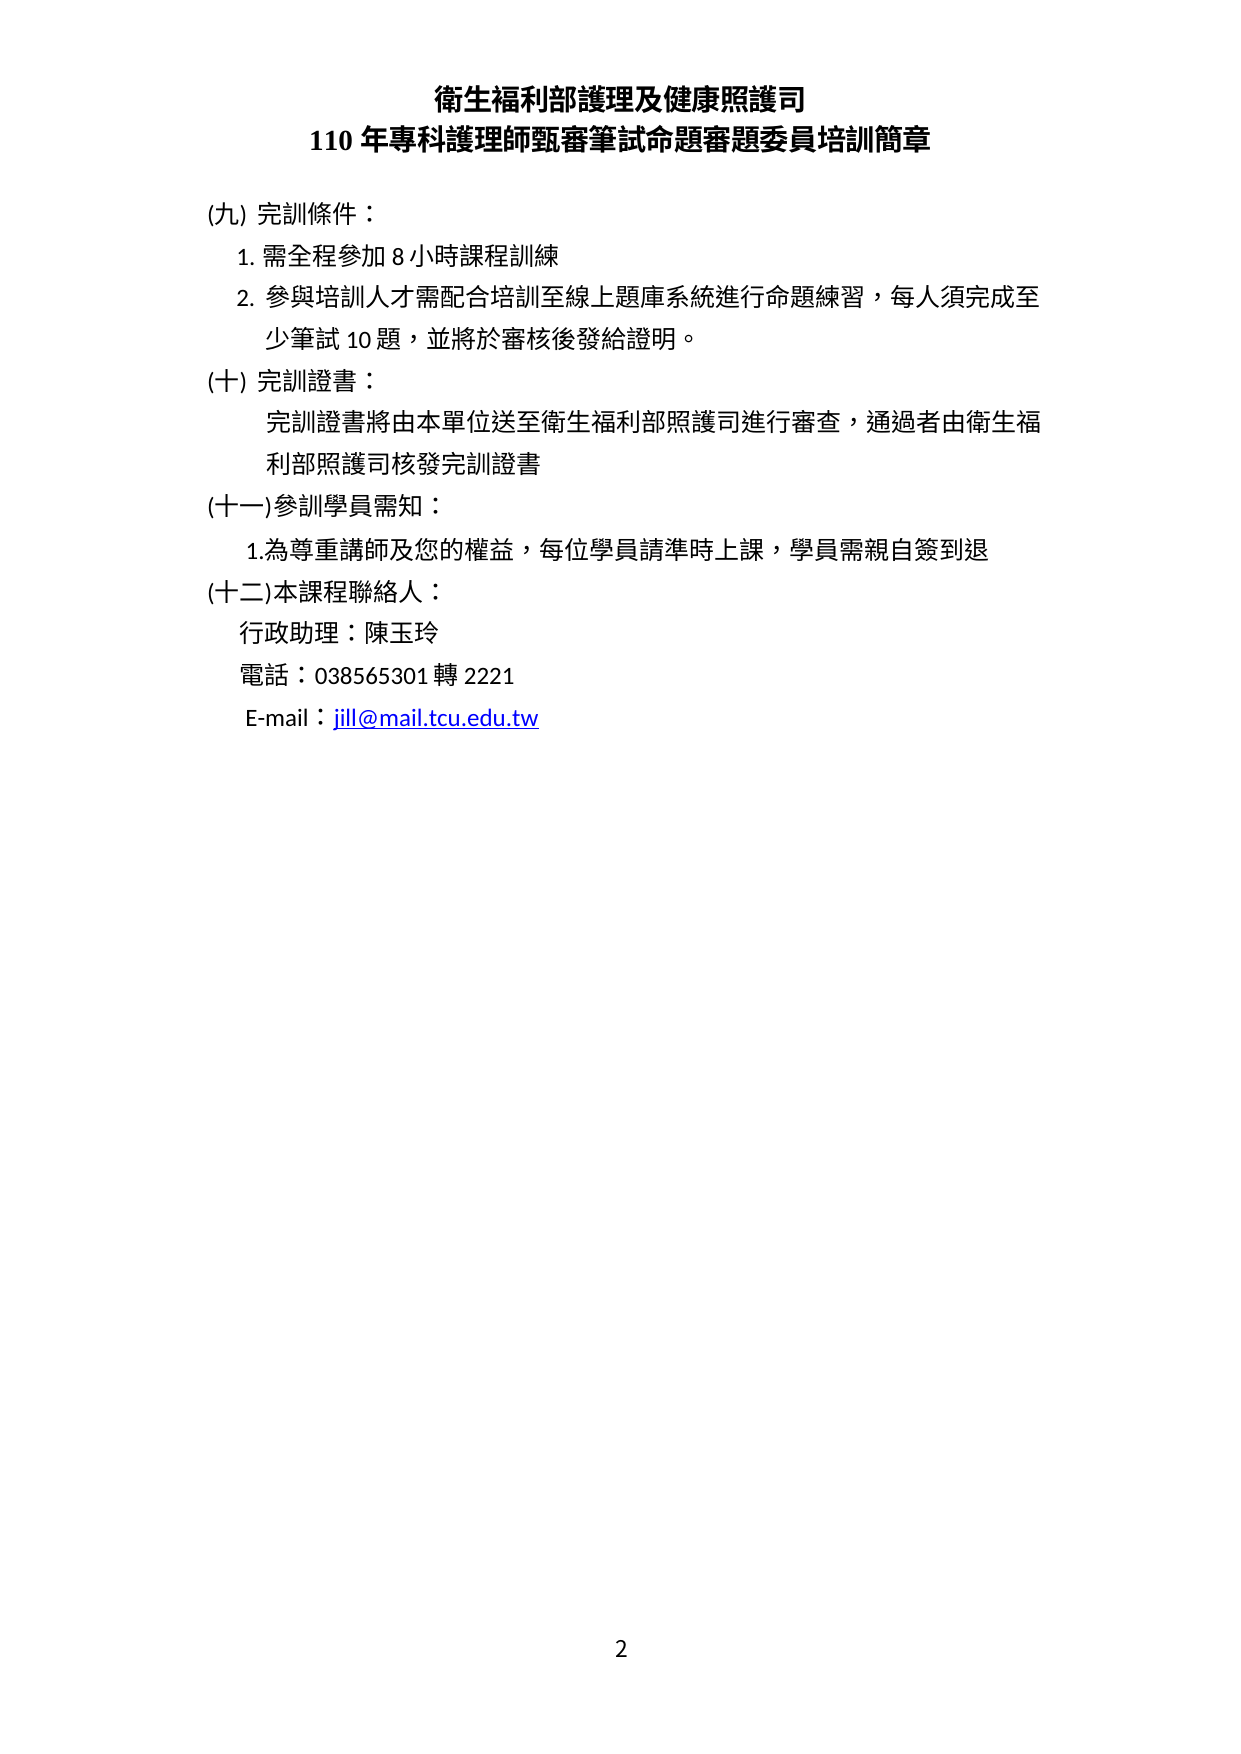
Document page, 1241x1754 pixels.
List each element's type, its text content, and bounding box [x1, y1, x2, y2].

text 完訓證書將由本單位送至衛生福利部照護司進行審查，通過者由衛生福利部照護司核發完訓證書 [266, 397, 1063, 481]
list 需全程參加8小時課程訓練 [177, 231, 1063, 272]
list 參與培訓人才需配合培訓至線上題庫系統進行命題練習，每人須完成至少筆試10題，並將於審核後發給證明。 [236, 272, 1063, 356]
list 完訓證書： [207, 356, 1063, 397]
list 參訓學員需知： [207, 481, 1063, 522]
text E-mail：jill@mail.tcu.edu.tw [239, 692, 1063, 733]
text 電話：038565301轉2221 [239, 650, 1063, 692]
list 完訓條件： [207, 189, 1063, 231]
text 行政助理：陳玉玲 [239, 608, 1063, 650]
list 本課程聯絡人： [207, 567, 1063, 608]
text 1.為尊重講師及您的權益，每位學員請準時上課，學員需親自簽到退 [245, 525, 1063, 567]
